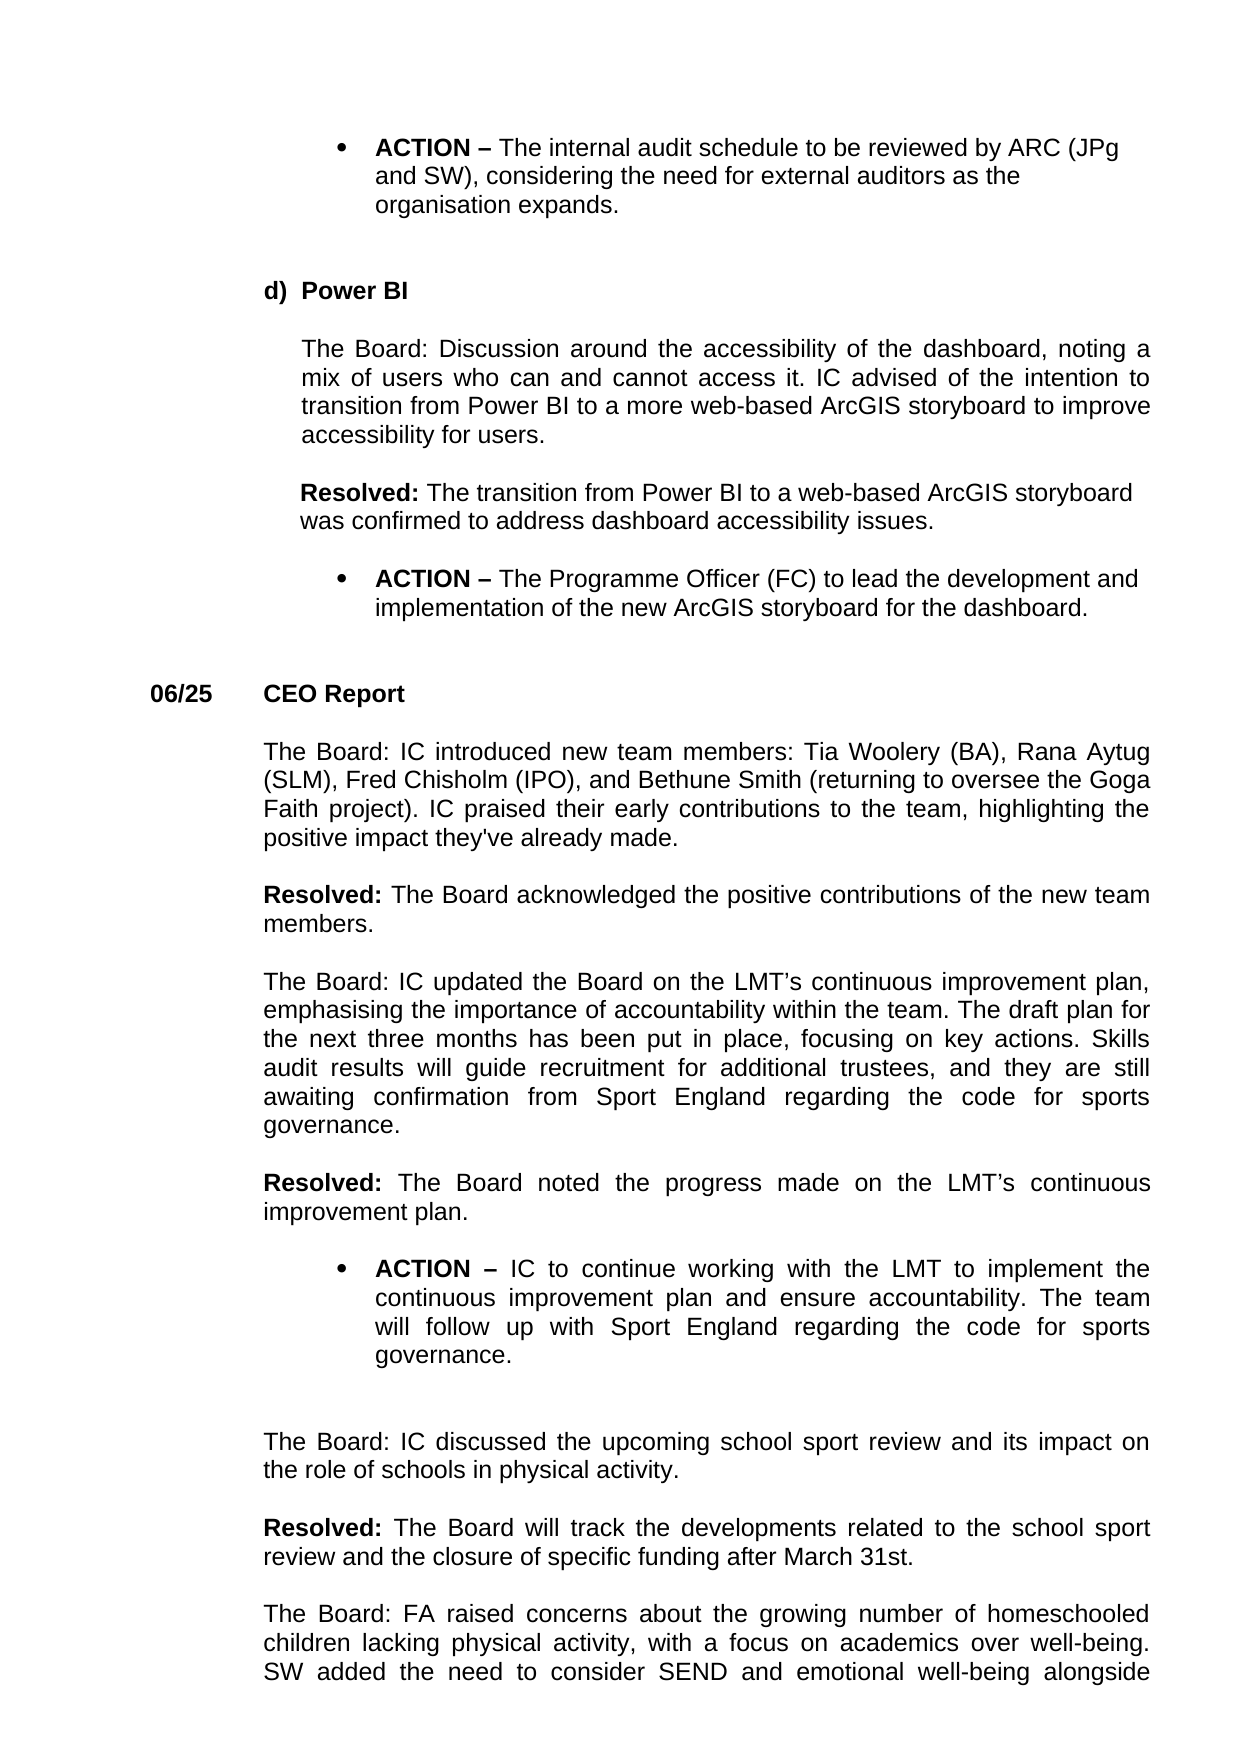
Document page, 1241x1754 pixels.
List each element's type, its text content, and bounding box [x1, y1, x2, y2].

text The Board: IC introduced new team members: Tia Woolery (BA), Rana Aytug (SLM), Fred Chisholm (IPO), and Bethune Smith (returning to oversee the Goga Faith project). IC praised their early contributions to the team, highlighting the positive impact they've already made. [150, 736, 1152, 851]
text Resolved: The Board will track the developments related to the school sport review and the closure of specific funding after March 31st. [150, 1513, 1152, 1570]
list ACTION – The internal audit schedule to be reviewed by ARC (JPg and SW), considering the need for external auditors as the organisation expands. [337, 132, 1152, 219]
text Resolved: The Board acknowledged the positive contributions of the new team members. [150, 880, 1152, 938]
list ACTION – The Programme Officer (FC) to lead the development and implementation of the new ArcGIS storyboard for the dashboard. [337, 564, 1152, 621]
text 06/25 CEO Report [150, 679, 1152, 708]
text The Board: IC discussed the upcoming school sport review and its impact on the role of schools in physical activity. [150, 1427, 1152, 1484]
list ACTION – IC to continue working with the LMT to implement the continuous improvement plan and ensure accountability. The team will follow up with Sport England regarding the code for sports governance. [337, 1254, 1152, 1369]
list Resolved: The transition from Power BI to a web-based ArcGIS storyboard was confirmed to address dashboard accessibility issues. [300, 478, 1152, 535]
list Power BI [264, 276, 1152, 305]
text Resolved: The Board noted the progress made on the LMT’s continuous improvement plan. [150, 1168, 1152, 1225]
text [150, 1599, 1152, 1685]
text The Board: Discussion around the accessibility of the dashboard, noting a mix of users who can and cannot access it. IC advised of the intention to transition from Power BI to a more web-based ArcGIS storyboard to improve accessibility for users. [301, 334, 1152, 449]
text The Board: IC updated the Board on the LMT’s continuous improvement plan, emphasising the importance of accountability within the team. The draft plan for the next three months has been put in place, focusing on key actions. Skills audit results will guide recruitment for additional trustees, and they are still awaiting confirmation from Sport England regarding the code for sports governance. [150, 966, 1152, 1139]
